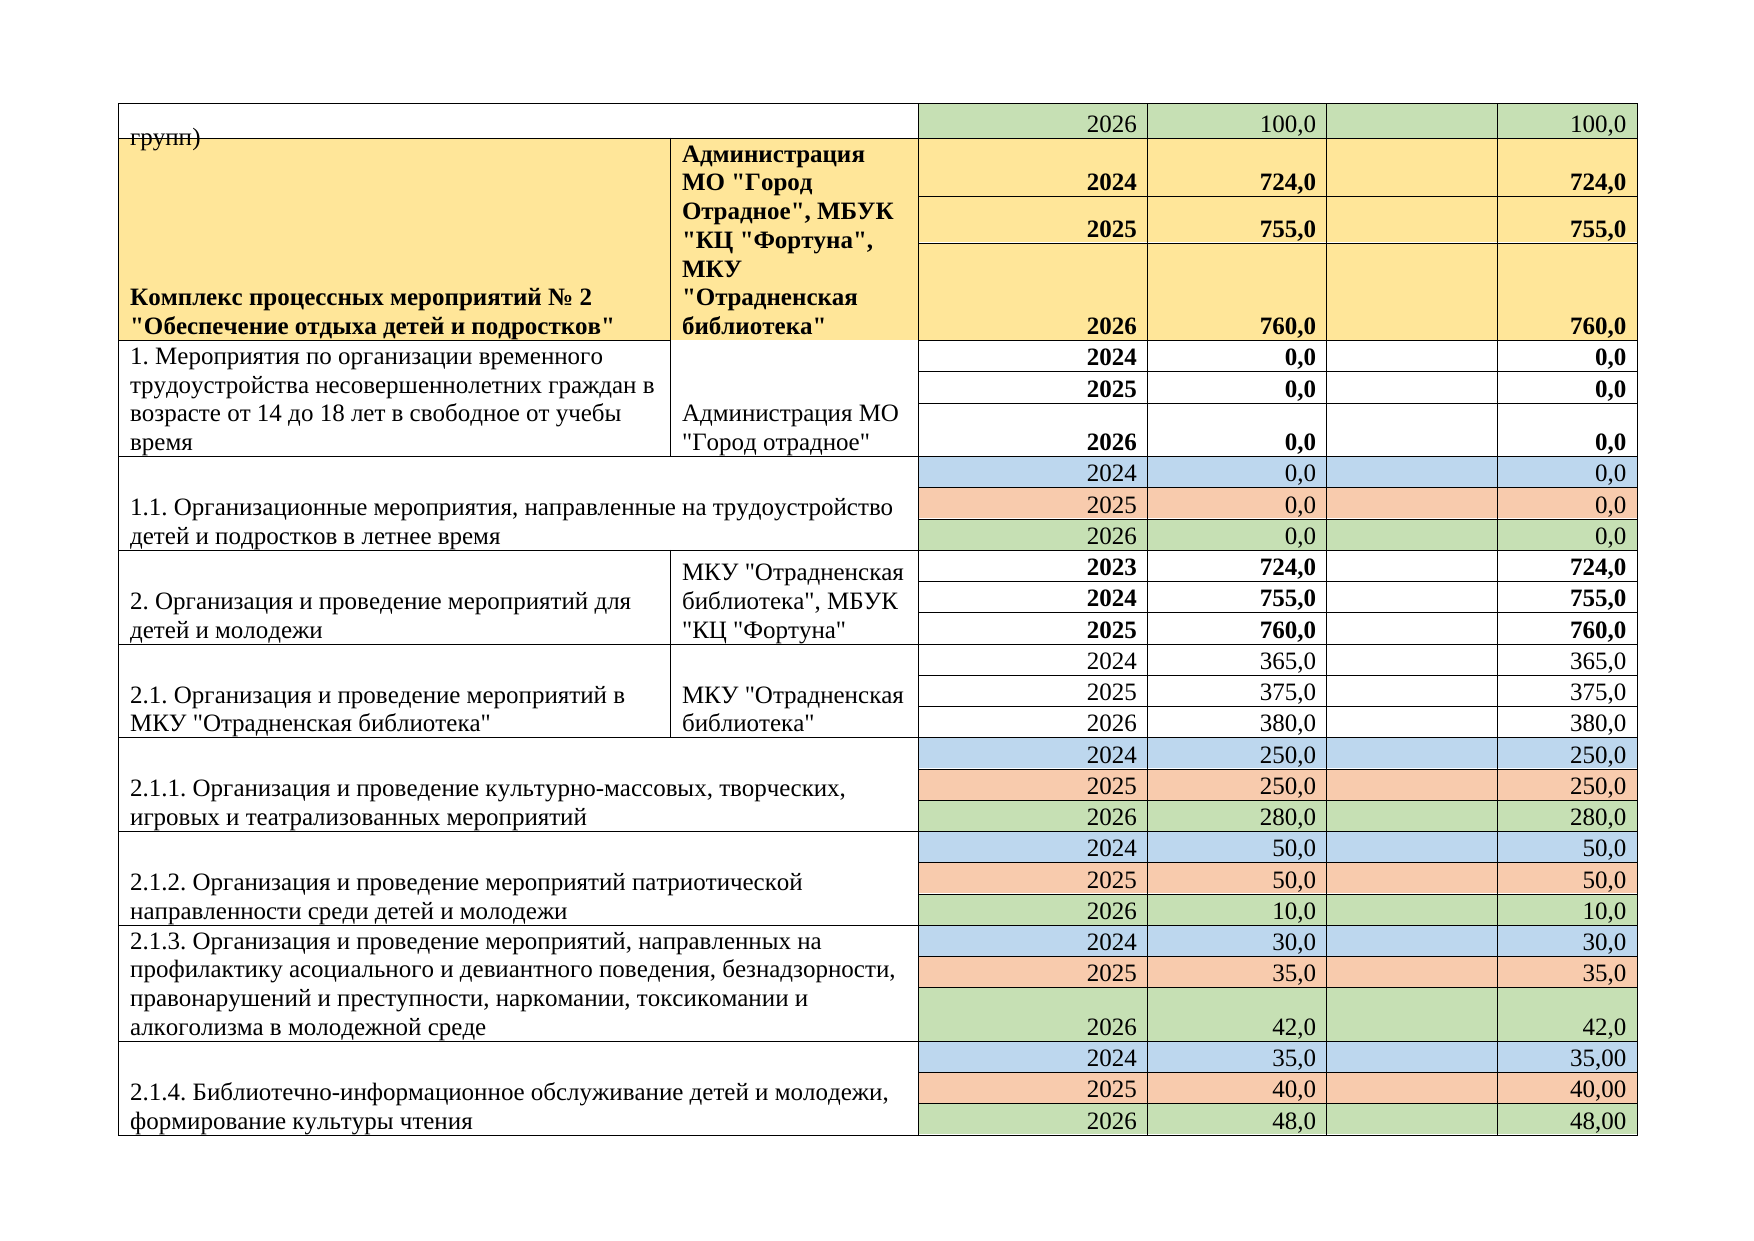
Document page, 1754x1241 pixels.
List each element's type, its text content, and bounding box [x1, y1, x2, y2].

table_cell [1327, 770, 1497, 800]
table_cell 2025 [919, 770, 1147, 800]
table_cell 724,0 [1148, 139, 1326, 196]
table_cell 755,0 [1148, 197, 1326, 242]
table_cell 375,0 [1148, 676, 1326, 706]
table_cell 0,0 [1148, 457, 1326, 487]
table_cell 35,00 [1498, 1042, 1637, 1072]
table_cell 2025 [919, 1073, 1147, 1103]
table_cell 2025 [919, 613, 1147, 643]
table_cell 0,0 [1498, 341, 1637, 371]
table_cell [1327, 457, 1497, 487]
table_cell [1327, 197, 1497, 242]
table_cell 0,0 [1148, 520, 1326, 550]
table_cell 755,0 [1498, 582, 1637, 612]
table_cell 250,0 [1498, 738, 1637, 768]
table_cell 724,0 [1148, 551, 1326, 581]
table_cell 42,0 [1498, 988, 1637, 1041]
table_cell 2025 [919, 488, 1147, 518]
table_cell 0,0 [1498, 372, 1637, 402]
table_cell [1327, 645, 1497, 675]
table_cell [1327, 707, 1497, 737]
table_cell 250,0 [1498, 770, 1637, 800]
table_cell Комплекс процессных мероприятий № 2 "Обеспечение отдыха детей и подростков" [119, 139, 670, 340]
table_cell 50,0 [1148, 832, 1326, 862]
table_cell [1327, 582, 1497, 612]
table_cell [1327, 895, 1497, 925]
table_cell 1.1. Организационные мероприятия, направленные на трудоустройство детей и подростков в летнее время [119, 457, 918, 550]
table_cell 100,0 [1498, 104, 1637, 138]
table_cell [1327, 801, 1497, 831]
table_cell 2024 [919, 832, 1147, 862]
table_cell МКУ "Отрадненская библиотека", МБУК "КЦ "Фортуна" [671, 551, 918, 643]
table_cell [1327, 1104, 1497, 1134]
table_cell 0,0 [1148, 341, 1326, 371]
table_cell 2025 [919, 957, 1147, 987]
table_cell [1327, 988, 1497, 1041]
table_cell [1327, 957, 1497, 987]
table_cell 2. Организация и проведение мероприятий для детей и молодежи [119, 551, 670, 643]
table_cell [1327, 863, 1497, 893]
table_cell 724,0 [1498, 139, 1637, 196]
table_cell 48,00 [1498, 1104, 1637, 1134]
table_cell 0,0 [1148, 404, 1326, 456]
table_cell 40,00 [1498, 1073, 1637, 1103]
table_cell [1327, 1073, 1497, 1103]
table_cell 0,0 [1148, 488, 1326, 518]
table_cell 2026 [919, 104, 1147, 138]
table_cell 760,0 [1148, 613, 1326, 643]
table_cell 0,0 [1498, 457, 1637, 487]
table_cell Администрация МО "Город отрадное" [671, 340, 918, 456]
table_cell [1327, 520, 1497, 550]
table_cell 365,0 [1148, 645, 1326, 675]
table_cell 0,0 [1498, 404, 1637, 456]
table_cell [1327, 613, 1497, 643]
table_cell 2026 [919, 244, 1147, 340]
table_cell 48,0 [1148, 1104, 1326, 1134]
table_cell 35,0 [1148, 957, 1326, 987]
table_cell 250,0 [1148, 738, 1326, 768]
table_cell Администрация МО "Город Отрадное", МБУК "КЦ "Фортуна", МКУ "Отрадненская библиотека" [671, 139, 918, 340]
table_cell [1327, 139, 1497, 196]
table_cell 760,0 [1148, 244, 1326, 340]
table_cell 35,0 [1148, 1042, 1326, 1072]
table_cell 280,0 [1148, 801, 1326, 831]
table_cell 2025 [919, 372, 1147, 402]
table_cell 760,0 [1498, 244, 1637, 340]
table_cell 1. Мероприятия по организации временного трудоустройства несовершеннолетних граждан в возрасте от 14 до 18 лет в свободное от учебы время [119, 341, 670, 456]
table_cell [1327, 341, 1497, 371]
table_cell [1327, 1042, 1497, 1072]
table_cell 760,0 [1498, 613, 1637, 643]
table_cell 2.1. Организация и проведение мероприятий в МКУ "Отрадненская библиотека" [119, 645, 670, 737]
table_cell 2026 [919, 707, 1147, 737]
table_cell 30,0 [1148, 926, 1326, 956]
table_cell [1327, 372, 1497, 402]
table_cell 50,0 [1498, 832, 1637, 862]
table_cell [1327, 551, 1497, 581]
table_cell 2023 [919, 551, 1147, 581]
table_cell 2.1.1. Организация и проведение культурно-массовых, творческих, игровых и театрализованных мероприятий [119, 738, 918, 831]
table_cell 0,0 [1498, 488, 1637, 518]
table_cell 755,0 [1498, 197, 1637, 242]
table_cell 2024 [919, 341, 1147, 371]
table_cell 755,0 [1148, 582, 1326, 612]
table_cell 2024 [919, 645, 1147, 675]
table_cell 10,0 [1498, 895, 1637, 925]
table_cell 42,0 [1148, 988, 1326, 1041]
table_cell МКУ "Отрадненская библиотека" [671, 645, 918, 737]
table_cell [1327, 488, 1497, 518]
table_cell [1327, 676, 1497, 706]
table_cell 2026 [919, 988, 1147, 1041]
table_cell 375,0 [1498, 676, 1637, 706]
table_cell 35,0 [1498, 957, 1637, 987]
table_cell 10,0 [1148, 895, 1326, 925]
table_cell 100,0 [1148, 104, 1326, 138]
table_cell 250,0 [1148, 770, 1326, 800]
table_cell 280,0 [1498, 801, 1637, 831]
table_cell 2024 [919, 1042, 1147, 1072]
table_cell 2026 [919, 895, 1147, 925]
table_cell 2.1.4. Библиотечно-информационное обслуживание детей и молодежи, формирование культуры чтения [119, 1042, 918, 1134]
table_cell 2024 [919, 582, 1147, 612]
table_cell 365,0 [1498, 645, 1637, 675]
table_cell 2026 [919, 520, 1147, 550]
table_cell 50,0 [1148, 863, 1326, 893]
table_cell [1327, 404, 1497, 456]
table_cell 724,0 [1498, 551, 1637, 581]
table_cell [1327, 926, 1497, 956]
table_cell 2.1.2. Организация и проведение мероприятий патриотической направленности среди детей и молодежи [119, 832, 918, 925]
table_cell 380,0 [1498, 707, 1637, 737]
table_cell 2025 [919, 676, 1147, 706]
table_cell 0,0 [1498, 520, 1637, 550]
table_cell 2024 [919, 926, 1147, 956]
table_cell 0,0 [1148, 372, 1326, 402]
table_cell 2.1.3. Организация и проведение мероприятий, направленных на профилактику асоциального и девиантного поведения, безнадзорности, правонарушений и преступности, наркомании, токсикомании и алкоголизма в молодежной среде [119, 926, 918, 1041]
table_cell [1327, 244, 1497, 340]
table_cell 40,0 [1148, 1073, 1326, 1103]
table_cell 2026 [919, 801, 1147, 831]
table_cell 380,0 [1148, 707, 1326, 737]
table_cell 2024 [919, 738, 1147, 768]
table_cell 2024 [919, 139, 1147, 196]
table_cell [1327, 738, 1497, 768]
table_cell 2026 [919, 1104, 1147, 1134]
table_cell 30,0 [1498, 926, 1637, 956]
table_cell 2026 [919, 404, 1147, 456]
table_cell 2025 [919, 197, 1147, 242]
table_cell [1327, 832, 1497, 862]
table_cell 2024 [919, 457, 1147, 487]
table_cell 50,0 [1498, 863, 1637, 893]
table_cell 2025 [919, 863, 1147, 893]
table_cell [1327, 104, 1497, 138]
